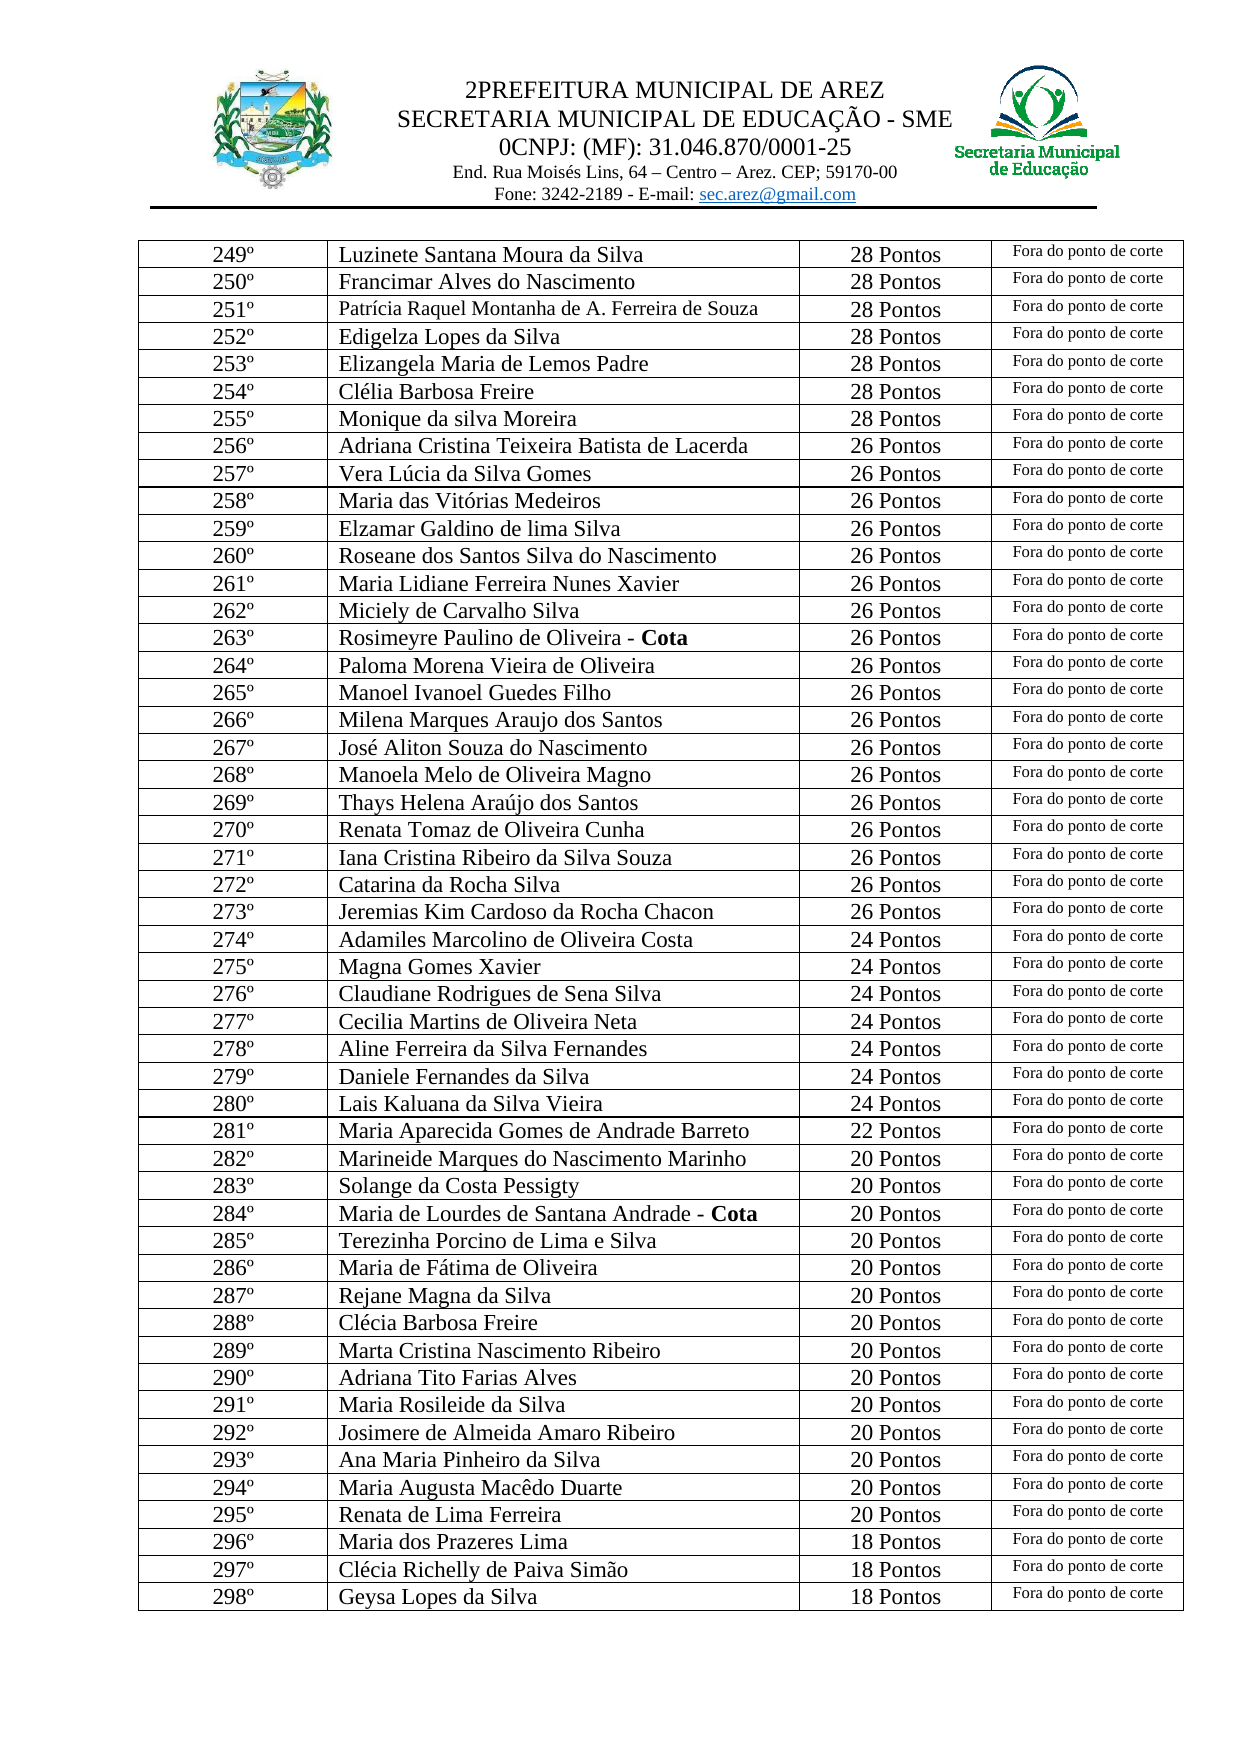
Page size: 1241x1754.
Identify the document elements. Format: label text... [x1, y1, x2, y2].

table_cell Maria das Vitórias Medeiros [328, 488, 799, 514]
table_cell Roseane dos Santos Silva do Nascimento [328, 542, 799, 568]
table_cell 26 Pontos [800, 898, 991, 925]
table_cell 280º [139, 1090, 327, 1116]
table_cell José Aliton Souza do Nascimento [328, 734, 799, 760]
table_cell Fora do ponto de corte [992, 1474, 1183, 1500]
table_cell Fora do ponto de corte [992, 679, 1183, 706]
table_cell 297º [139, 1556, 327, 1582]
table_cell Fora do ponto de corte [992, 1583, 1183, 1609]
table_cell 28 Pontos [800, 323, 991, 349]
table_cell 272º [139, 871, 327, 897]
table_cell Elizangela Maria de Lemos Padre [328, 350, 799, 377]
table_cell 274º [139, 926, 327, 952]
table_cell 254º [139, 378, 327, 404]
table_cell 28 Pontos [800, 350, 991, 377]
table_cell Milena Marques Araujo dos Santos [328, 707, 799, 733]
table_cell Fora do ponto de corte [992, 1255, 1183, 1281]
table_cell 24 Pontos [800, 926, 991, 952]
table_cell Paloma Morena Vieira de Oliveira [328, 652, 799, 678]
table_cell 26 Pontos [800, 816, 991, 842]
table_cell Fora do ponto de corte [992, 1529, 1183, 1555]
table_cell 296º [139, 1529, 327, 1555]
table_cell 282º [139, 1145, 327, 1171]
table_cell Fora do ponto de corte [992, 816, 1183, 842]
table_cell 265º [139, 679, 327, 706]
table_cell 26 Pontos [800, 761, 991, 788]
table_cell 20 Pontos [800, 1501, 991, 1527]
table_cell 255º [139, 405, 327, 432]
table_cell 251º [139, 296, 327, 322]
table_cell 256º [139, 433, 327, 459]
table_cell Patrícia Raquel Montanha de A. Ferreira de Souza [328, 296, 799, 322]
table_cell 20 Pontos [800, 1255, 991, 1281]
table_cell Josimere de Almeida Amaro Ribeiro [328, 1419, 799, 1445]
table_cell Claudiane Rodrigues de Sena Silva [328, 981, 799, 1007]
table_cell 20 Pontos [800, 1309, 991, 1336]
table_cell 26 Pontos [800, 844, 991, 870]
table_cell 287º [139, 1282, 327, 1308]
table_cell Fora do ponto de corte [992, 433, 1183, 459]
table_cell 24 Pontos [800, 1090, 991, 1116]
table_cell 273º [139, 898, 327, 925]
table_cell 24 Pontos [800, 1063, 991, 1089]
table_cell 26 Pontos [800, 734, 991, 760]
table_cell Fora do ponto de corte [992, 323, 1183, 349]
table_cell Fora do ponto de corte [992, 1364, 1183, 1390]
table_cell 278º [139, 1035, 327, 1062]
table_cell 268º [139, 761, 327, 788]
table_cell Fora do ponto de corte [992, 1282, 1183, 1308]
table_cell Fora do ponto de corte [992, 1337, 1183, 1363]
table_cell Renata Tomaz de Oliveira Cunha [328, 816, 799, 842]
table_cell 267º [139, 734, 327, 760]
table_cell 20 Pontos [800, 1282, 991, 1308]
table_cell 28 Pontos [800, 268, 991, 294]
table_cell Fora do ponto de corte [992, 1145, 1183, 1171]
table_cell 290º [139, 1364, 327, 1390]
table_cell Fora do ponto de corte [992, 1309, 1183, 1336]
table_cell 28 Pontos [800, 378, 991, 404]
table_cell Adriana Tito Farias Alves [328, 1364, 799, 1390]
table_cell Fora do ponto de corte [992, 1501, 1183, 1527]
table_cell Fora do ponto de corte [992, 1227, 1183, 1253]
table_cell Clécia Richelly de Paiva Simão [328, 1556, 799, 1582]
table_cell Fora do ponto de corte [992, 570, 1183, 596]
table_cell Maria Aparecida Gomes de Andrade Barreto [328, 1118, 799, 1144]
table_cell Fora do ponto de corte [992, 707, 1183, 733]
table_cell Clécia Barbosa Freire [328, 1309, 799, 1336]
table_cell 264º [139, 652, 327, 678]
table_cell 24 Pontos [800, 981, 991, 1007]
table_cell Iana Cristina Ribeiro da Silva Souza [328, 844, 799, 870]
table_cell 293º [139, 1446, 327, 1473]
table_cell Fora do ponto de corte [992, 1200, 1183, 1226]
table_cell Rejane Magna da Silva [328, 1282, 799, 1308]
table_cell Fora do ponto de corte [992, 652, 1183, 678]
table_cell Miciely de Carvalho Silva [328, 597, 799, 623]
table_cell Geysa Lopes da Silva [328, 1583, 799, 1609]
table_cell Magna Gomes Xavier [328, 953, 799, 979]
table_cell 259º [139, 515, 327, 541]
table_cell Ana Maria Pinheiro da Silva [328, 1446, 799, 1473]
table_cell 289º [139, 1337, 327, 1363]
table_cell Fora do ponto de corte [992, 1035, 1183, 1062]
table_cell Terezinha Porcino de Lima e Silva [328, 1227, 799, 1253]
table_cell 249º [139, 241, 327, 267]
table_cell 26 Pontos [800, 679, 991, 706]
picture [947, 50, 1124, 183]
table_cell 26 Pontos [800, 789, 991, 815]
table_cell 20 Pontos [800, 1419, 991, 1445]
table_cell 277º [139, 1008, 327, 1034]
table_cell Renata de Lima Ferreira [328, 1501, 799, 1527]
table_cell 262º [139, 597, 327, 623]
table_cell 291º [139, 1391, 327, 1418]
table_cell 20 Pontos [800, 1364, 991, 1390]
table_cell Fora do ponto de corte [992, 1419, 1183, 1445]
table_cell Fora do ponto de corte [992, 1118, 1183, 1144]
table_cell 20 Pontos [800, 1200, 991, 1226]
table_cell Fora do ponto de corte [992, 405, 1183, 432]
table_cell 24 Pontos [800, 1035, 991, 1062]
table_cell Catarina da Rocha Silva [328, 871, 799, 897]
table_cell 253º [139, 350, 327, 377]
table_cell Fora do ponto de corte [992, 597, 1183, 623]
table_cell 28 Pontos [800, 405, 991, 432]
table_cell Fora do ponto de corte [992, 844, 1183, 870]
table_cell 24 Pontos [800, 953, 991, 979]
table_cell Fora do ponto de corte [992, 296, 1183, 322]
table_cell Fora do ponto de corte [992, 789, 1183, 815]
table_cell Fora do ponto de corte [992, 515, 1183, 541]
table_cell 20 Pontos [800, 1172, 991, 1199]
table_cell Cecilia Martins de Oliveira Neta [328, 1008, 799, 1034]
table_cell Fora do ponto de corte [992, 926, 1183, 952]
table_cell 266º [139, 707, 327, 733]
table_cell Fora do ponto de corte [992, 460, 1183, 486]
table_cell 26 Pontos [800, 652, 991, 678]
table_cell 26 Pontos [800, 570, 991, 596]
table_cell Adamiles Marcolino de Oliveira Costa [328, 926, 799, 952]
table_cell 26 Pontos [800, 871, 991, 897]
table_cell 18 Pontos [800, 1529, 991, 1555]
table_cell Marineide Marques do Nascimento Marinho [328, 1145, 799, 1171]
table_cell 258º [139, 488, 327, 514]
table_cell Fora do ponto de corte [992, 624, 1183, 651]
table_cell Manoel Ivanoel Guedes Filho [328, 679, 799, 706]
table_cell Francimar Alves do Nascimento [328, 268, 799, 294]
table_cell 26 Pontos [800, 488, 991, 514]
table_cell 292º [139, 1419, 327, 1445]
table_cell Clélia Barbosa Freire [328, 378, 799, 404]
table_cell Fora do ponto de corte [992, 542, 1183, 568]
table_cell 20 Pontos [800, 1446, 991, 1473]
table_cell 294º [139, 1474, 327, 1500]
table_cell Fora do ponto de corte [992, 1063, 1183, 1089]
table_cell 284º [139, 1200, 327, 1226]
picture [207, 68, 336, 191]
table_cell 28 Pontos [800, 296, 991, 322]
table_cell Fora do ponto de corte [992, 761, 1183, 788]
table_cell 283º [139, 1172, 327, 1199]
table_cell Maria Augusta Macêdo Duarte [328, 1474, 799, 1500]
table_cell Jeremias Kim Cardoso da Rocha Chacon [328, 898, 799, 925]
table_cell 28 Pontos [800, 241, 991, 267]
table_cell Fora do ponto de corte [992, 1391, 1183, 1418]
table_cell 281º [139, 1118, 327, 1144]
table_cell 20 Pontos [800, 1474, 991, 1500]
table_cell Fora do ponto de corte [992, 1556, 1183, 1582]
table_cell Maria dos Prazeres Lima [328, 1529, 799, 1555]
table_cell Thays Helena Araújo dos Santos [328, 789, 799, 815]
table_cell Fora do ponto de corte [992, 378, 1183, 404]
table_cell 270º [139, 816, 327, 842]
table_cell 276º [139, 981, 327, 1007]
table_cell 298º [139, 1583, 327, 1609]
table_cell Fora do ponto de corte [992, 1446, 1183, 1473]
table_cell 261º [139, 570, 327, 596]
table_cell 279º [139, 1063, 327, 1089]
table_cell 26 Pontos [800, 460, 991, 486]
table_cell 271º [139, 844, 327, 870]
table_cell Rosimeyre Paulino de Oliveira - Cota [328, 624, 799, 651]
table_cell Fora do ponto de corte [992, 871, 1183, 897]
table_cell Fora do ponto de corte [992, 350, 1183, 377]
table_cell 22 Pontos [800, 1118, 991, 1144]
table_cell Fora do ponto de corte [992, 981, 1183, 1007]
table_cell Maria Rosileide da Silva [328, 1391, 799, 1418]
table_cell 26 Pontos [800, 597, 991, 623]
table_cell Fora do ponto de corte [992, 734, 1183, 760]
table_cell 286º [139, 1255, 327, 1281]
table_cell Fora do ponto de corte [992, 488, 1183, 514]
table_cell Fora do ponto de corte [992, 1172, 1183, 1199]
table_cell Solange da Costa Pessigty [328, 1172, 799, 1199]
table_cell 252º [139, 323, 327, 349]
table_cell Fora do ponto de corte [992, 1008, 1183, 1034]
table_cell Fora do ponto de corte [992, 898, 1183, 925]
table_cell Monique da silva Moreira [328, 405, 799, 432]
table_cell Fora do ponto de corte [992, 1090, 1183, 1116]
table_cell 26 Pontos [800, 624, 991, 651]
table_cell Maria de Fátima de Oliveira [328, 1255, 799, 1281]
table_cell Luzinete Santana Moura da Silva [328, 241, 799, 267]
table_cell Marta Cristina Nascimento Ribeiro [328, 1337, 799, 1363]
table_cell 275º [139, 953, 327, 979]
table_cell 250º [139, 268, 327, 294]
table_cell 20 Pontos [800, 1227, 991, 1253]
table_cell Manoela Melo de Oliveira Magno [328, 761, 799, 788]
table_cell 26 Pontos [800, 433, 991, 459]
table_cell Lais Kaluana da Silva Vieira [328, 1090, 799, 1116]
table_cell 24 Pontos [800, 1008, 991, 1034]
table_cell 295º [139, 1501, 327, 1527]
table_cell Aline Ferreira da Silva Fernandes [328, 1035, 799, 1062]
table_cell 269º [139, 789, 327, 815]
table_cell 26 Pontos [800, 515, 991, 541]
table_cell 18 Pontos [800, 1556, 991, 1582]
table_cell 263º [139, 624, 327, 651]
table_cell Fora do ponto de corte [992, 241, 1183, 267]
table_cell Fora do ponto de corte [992, 268, 1183, 294]
table_cell Vera Lúcia da Silva Gomes [328, 460, 799, 486]
table_cell 257º [139, 460, 327, 486]
table_cell Elzamar Galdino de lima Silva [328, 515, 799, 541]
table_cell Adriana Cristina Teixeira Batista de Lacerda [328, 433, 799, 459]
table_cell Fora do ponto de corte [992, 953, 1183, 979]
table_cell Maria de Lourdes de Santana Andrade - Cota [328, 1200, 799, 1226]
table_cell 285º [139, 1227, 327, 1253]
table_cell Daniele Fernandes da Silva [328, 1063, 799, 1089]
table_cell 20 Pontos [800, 1145, 991, 1171]
table_cell 26 Pontos [800, 707, 991, 733]
table_cell 288º [139, 1309, 327, 1336]
table_cell 20 Pontos [800, 1391, 991, 1418]
table_cell 20 Pontos [800, 1337, 991, 1363]
table_cell 26 Pontos [800, 542, 991, 568]
table_cell Maria Lidiane Ferreira Nunes Xavier [328, 570, 799, 596]
table_cell Edigelza Lopes da Silva [328, 323, 799, 349]
table_cell 18 Pontos [800, 1583, 991, 1609]
table_cell 260º [139, 542, 327, 568]
